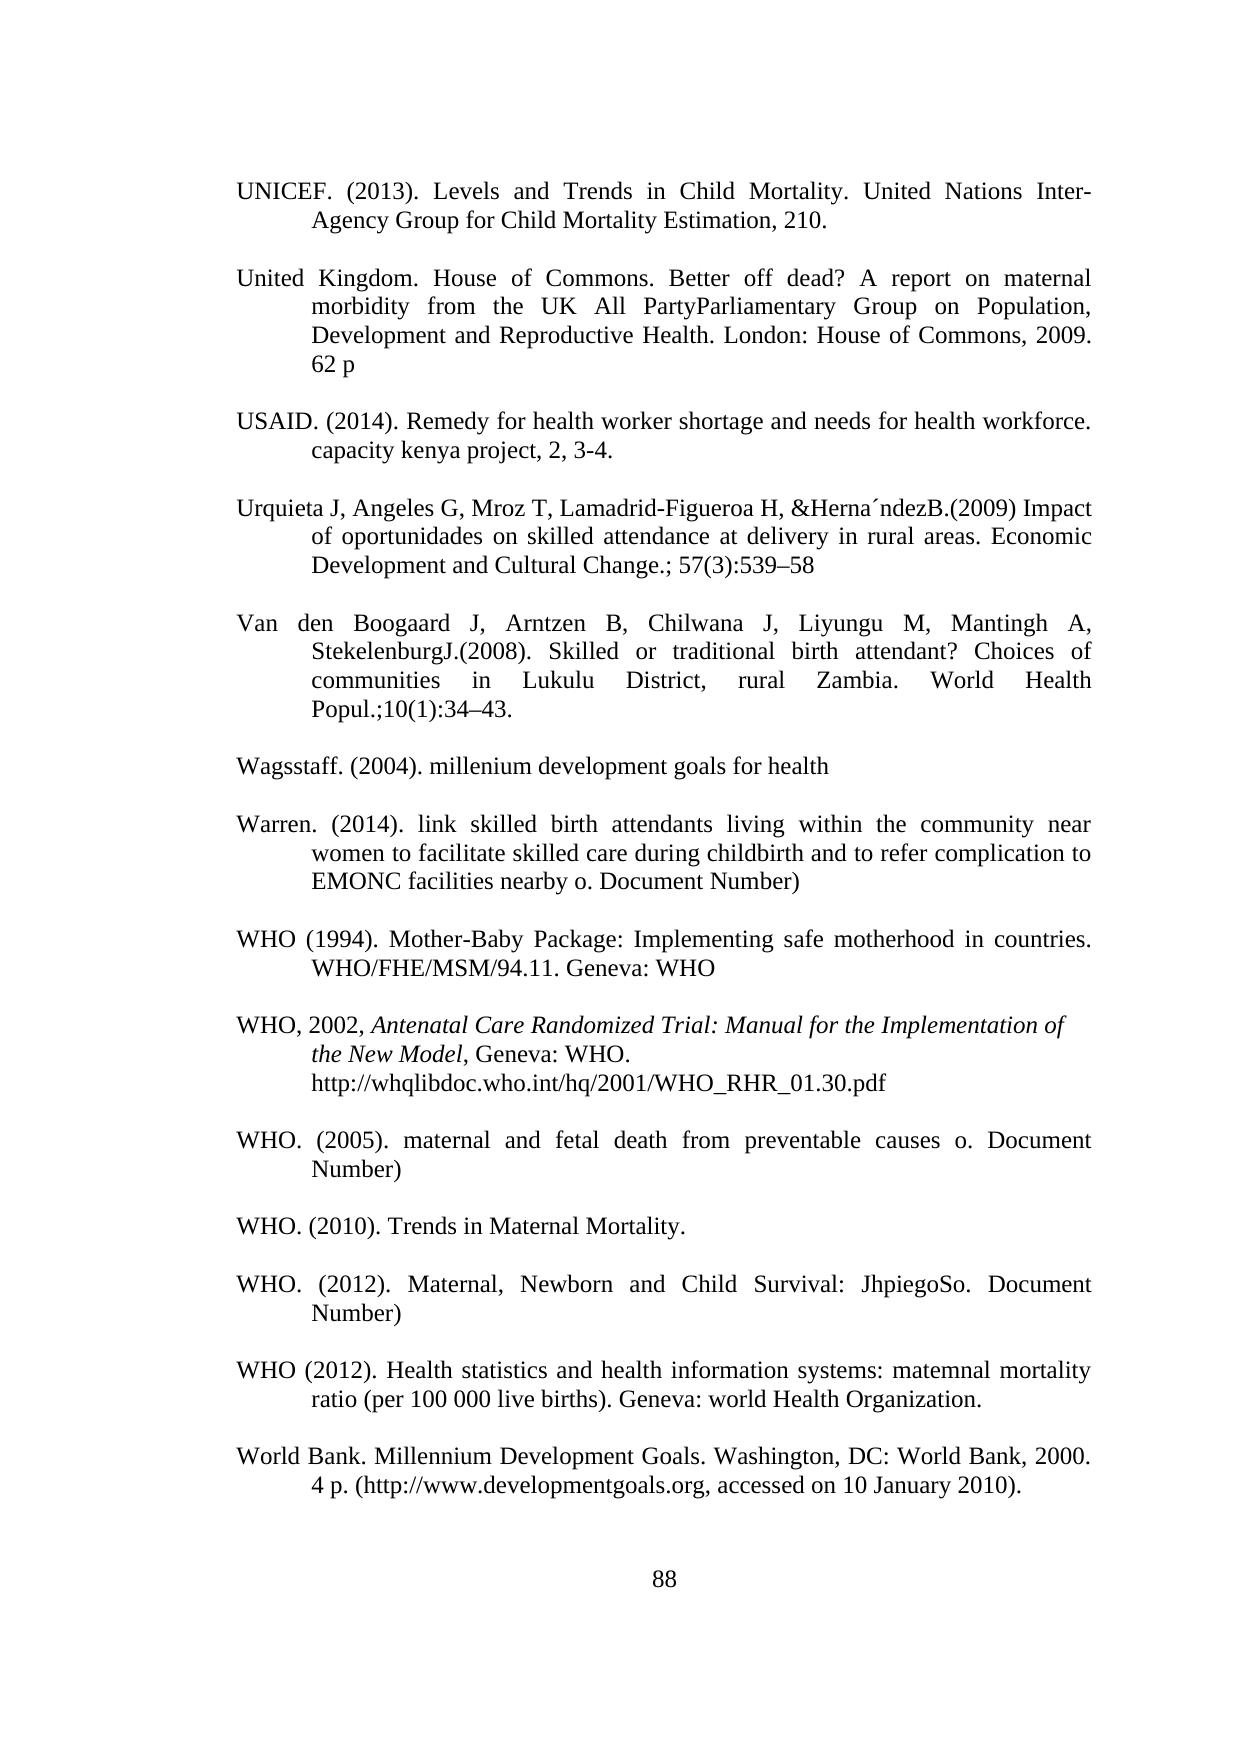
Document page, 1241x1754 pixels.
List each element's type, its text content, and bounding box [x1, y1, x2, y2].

text Van den Boogaard J, Arntzen B, Chilwana J, Liyungu M, Mantingh A, StekelenburgJ.(2008). Skilled or traditional birth attendant? Choices of communities in Lukulu District, rural Zambia. World Health Popul.;10(1):34–43. [236, 608, 1092, 723]
text WHO (1994). Mother-Baby Package: Implementing safe motherhood in countries. WHO/FHE/MSM/94.11. Geneva: WHO [236, 924, 1092, 981]
text Wagsstaff. (2004). millenium development goals for health [236, 751, 1092, 780]
text UNICEF. (2013). Levels and Trends in Child Mortality. United Nations Inter-Agency Group for Child Mortality Estimation, 210. [236, 176, 1092, 234]
text Urquieta J, Angeles G, Mroz T, Lamadrid-Figueroa H, &Herna´ndezB.(2009) Impact of oportunidades on skilled attendance at delivery in rural areas. Economic Development and Cultural Change.; 57(3):539–58 [236, 493, 1092, 579]
text WHO. (2010). Trends in Maternal Mortality. [236, 1211, 1092, 1240]
text World Bank. Millennium Development Goals. Washington, DC: World Bank, 2000. 4 p. (http://www.developmentgoals.org, accessed on 10 January 2010). [236, 1441, 1092, 1499]
text WHO. (2012). Maternal, Newborn and Child Survival: JhpiegoSo. Document Number) [236, 1269, 1092, 1326]
text WHO. (2005). maternal and fetal death from preventable causes o. Document Number) [236, 1125, 1092, 1183]
text United Kingdom. House of Commons. Better off dead? A report on maternal morbidity from the UK All PartyParliamentary Group on Population, Development and Reproductive Health. London: House of Commons, 2009. 62 p [236, 263, 1092, 378]
text Warren. (2014). link skilled birth attendants living within the community near women to facilitate skilled care during childbirth and to refer complication to EMONC facilities nearby o. Document Number) [236, 809, 1092, 895]
text WHO (2012). Health statistics and health information systems: matemnal mortality ratio (per 100 000 live births). Geneva: world Health Organization. [236, 1355, 1092, 1413]
text WHO, 2002, Antenatal Care Randomized Trial: Manual for the Implementation of the New Model, Geneva: WHO. http://whqlibdoc.who.int/hq/2001/WHO_RHR_01.30.pdf [236, 1010, 1092, 1096]
text USAID. (2014). Remedy for health worker shortage and needs for health workforce. capacity kenya project, 2, 3-4. [236, 406, 1092, 464]
